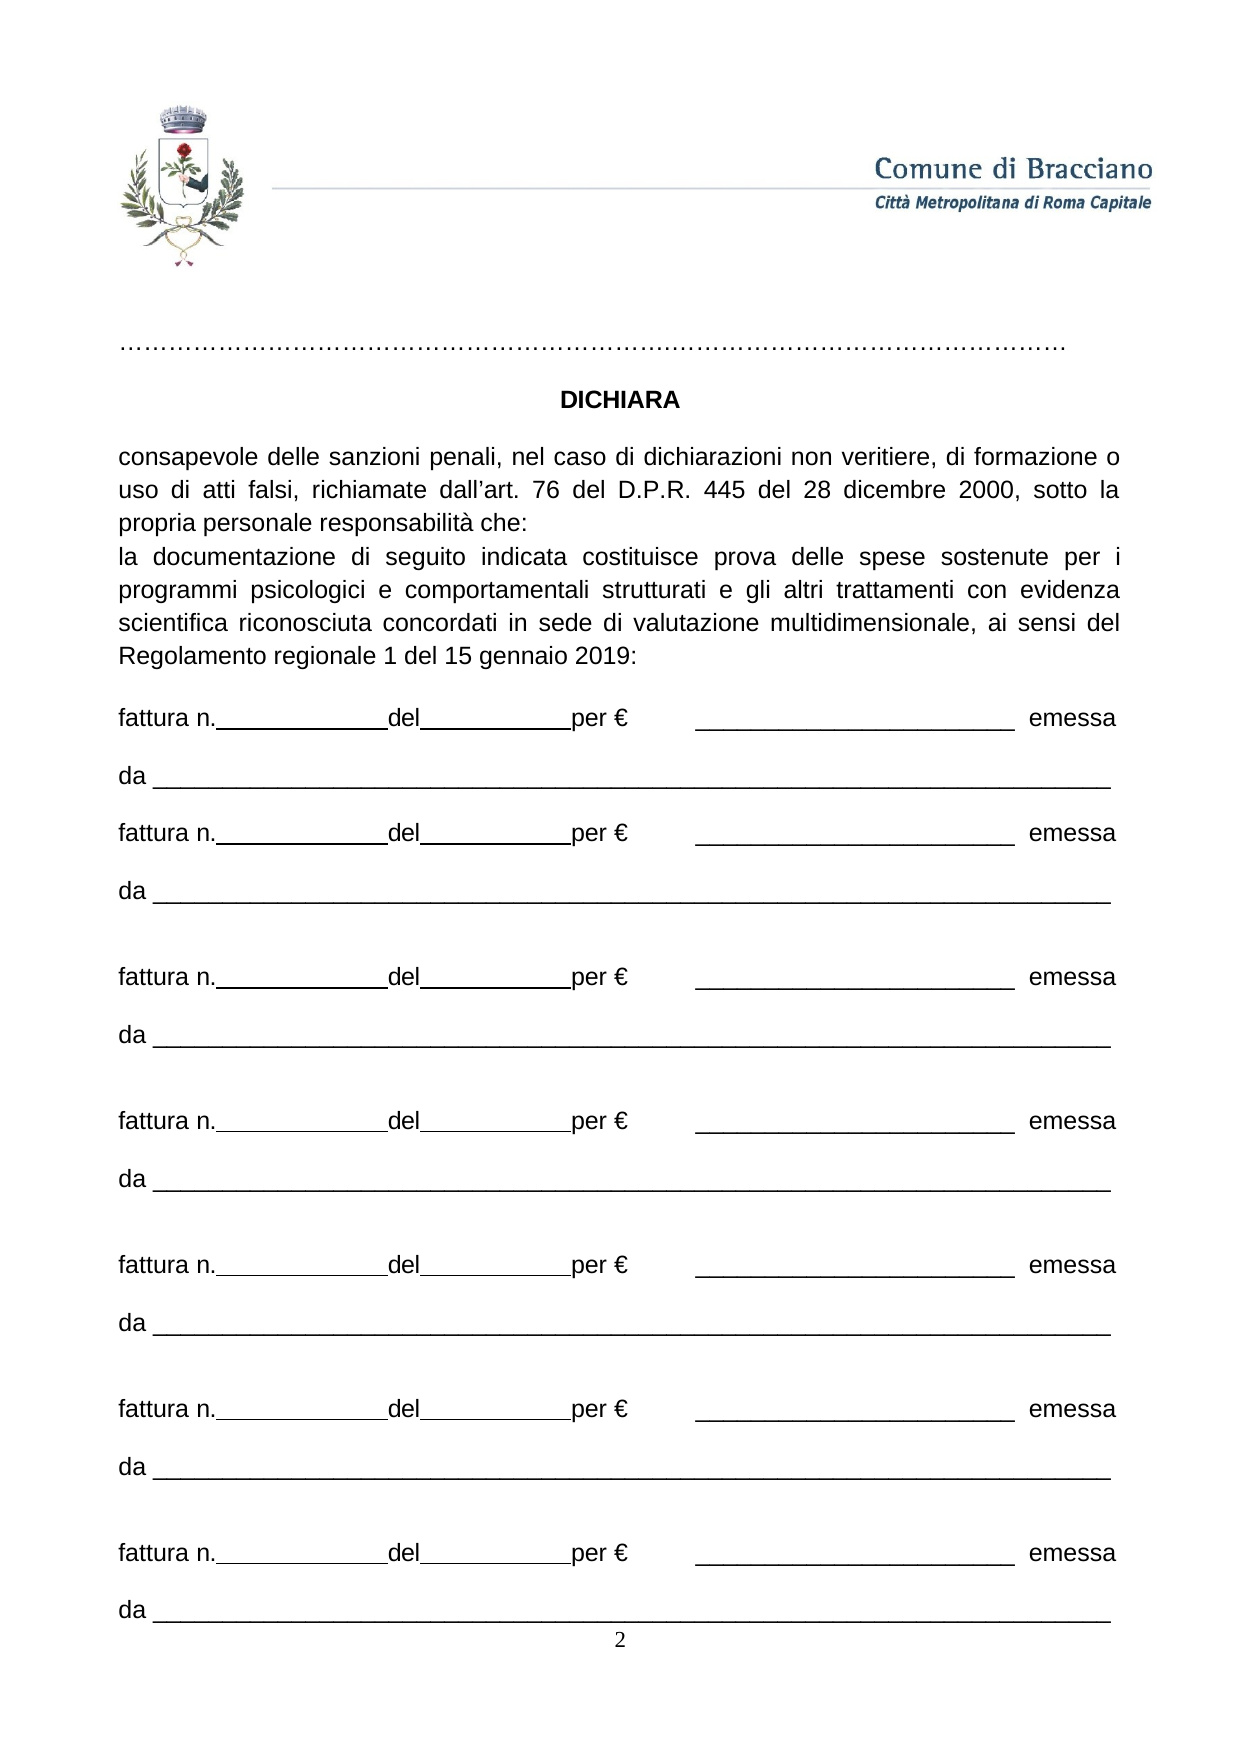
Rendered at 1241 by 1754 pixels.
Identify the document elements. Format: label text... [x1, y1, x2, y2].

text la documentazione di seguito indicata costituisce prova delle spese sostenute per i programmi psicologici e comportamentali strutturati e gli altri trattamenti con evidenza scientifica riconosciuta concordati in sede di valutazione multidimensionale, ai sensi del Regolamento regionale 1 del 15 gennaio 2019: [118, 542, 1122, 669]
text ………………………………………………………….………………………………………… [118, 327, 1122, 356]
picture [117, 101, 1158, 270]
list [0, 1394, 1122, 1480]
list fattura n. del per € _______________________ emessa da _____________________________________________________________________ [0, 1250, 1122, 1336]
list fattura n. del per € _______________________ emessa da _____________________________________________________________________ [0, 818, 1122, 905]
subtitle DICHIARA [118, 385, 1122, 413]
list fattura n. del per € _______________________ emessa da _____________________________________________________________________ [0, 962, 1122, 1049]
list fattura n. del per € _______________________ emessa da _____________________________________________________________________ [0, 703, 1122, 790]
text consapevole delle sanzioni penali, nel caso di dichiarazioni non veritiere, di formazione o uso di atti falsi, richiamate dall’art. 76 del D.P.R. 445 del 28 dicembre 2000, sotto la propria personale responsabilità che: [118, 442, 1122, 537]
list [0, 1538, 1122, 1624]
list fattura n. del per € _______________________ emessa da _____________________________________________________________________ [0, 1106, 1122, 1192]
